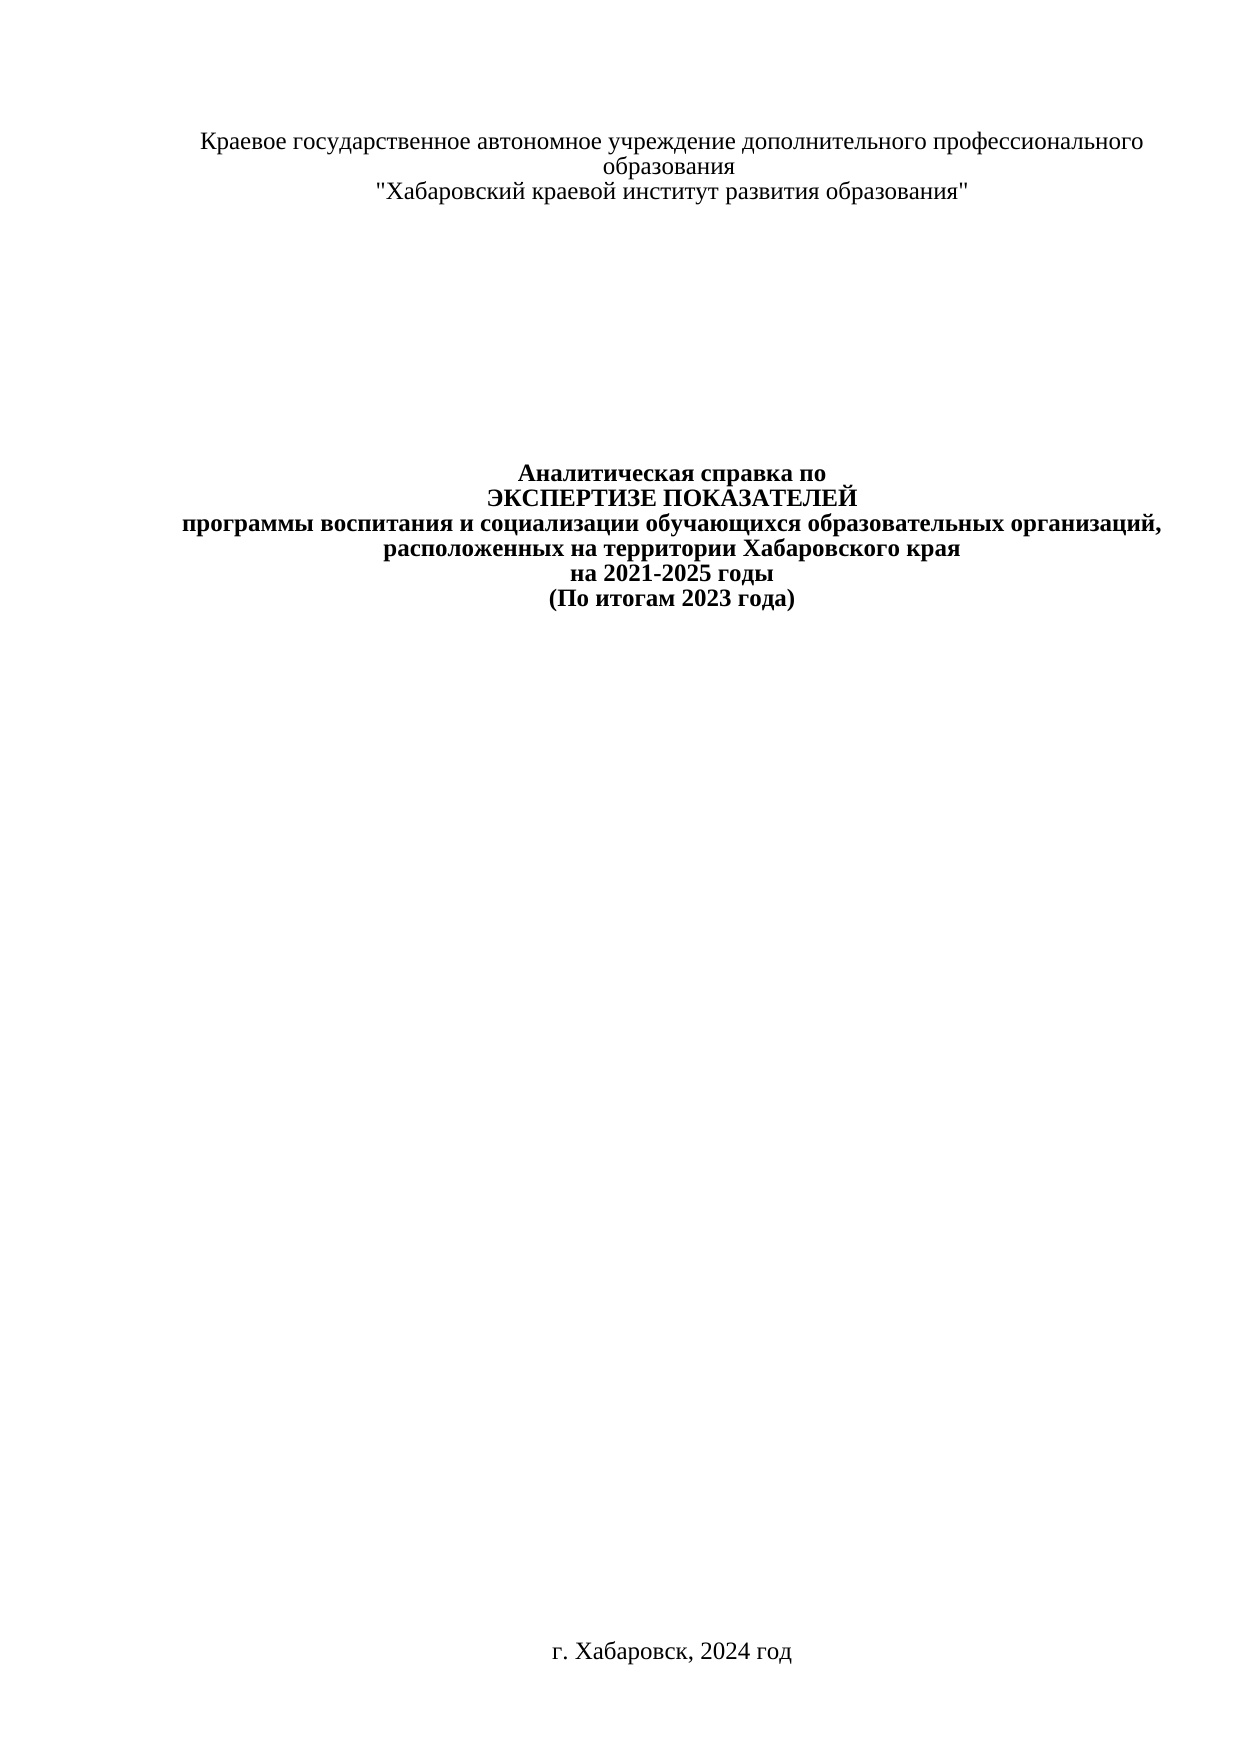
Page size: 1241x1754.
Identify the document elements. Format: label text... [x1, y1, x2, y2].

text (По итогам 2023 года) [177, 587, 1167, 612]
text на 2021-2025 годы [177, 562, 1167, 587]
text Аналитическая справка по [177, 462, 1167, 487]
text Краевое государственное автономное учреждение дополнительного профессионального образования "Хабаровский краевой институт развития образования" [177, 130, 1167, 205]
text г. Хабаровск, 2024 год [177, 1636, 1167, 1665]
text программы воспитания и социализации обучающихся образовательных организаций, расположенных на территории Хабаровского края [177, 512, 1167, 562]
text ЭКСПЕРТИЗЕ ПОКАЗАТЕЛЕЙ [177, 487, 1167, 512]
